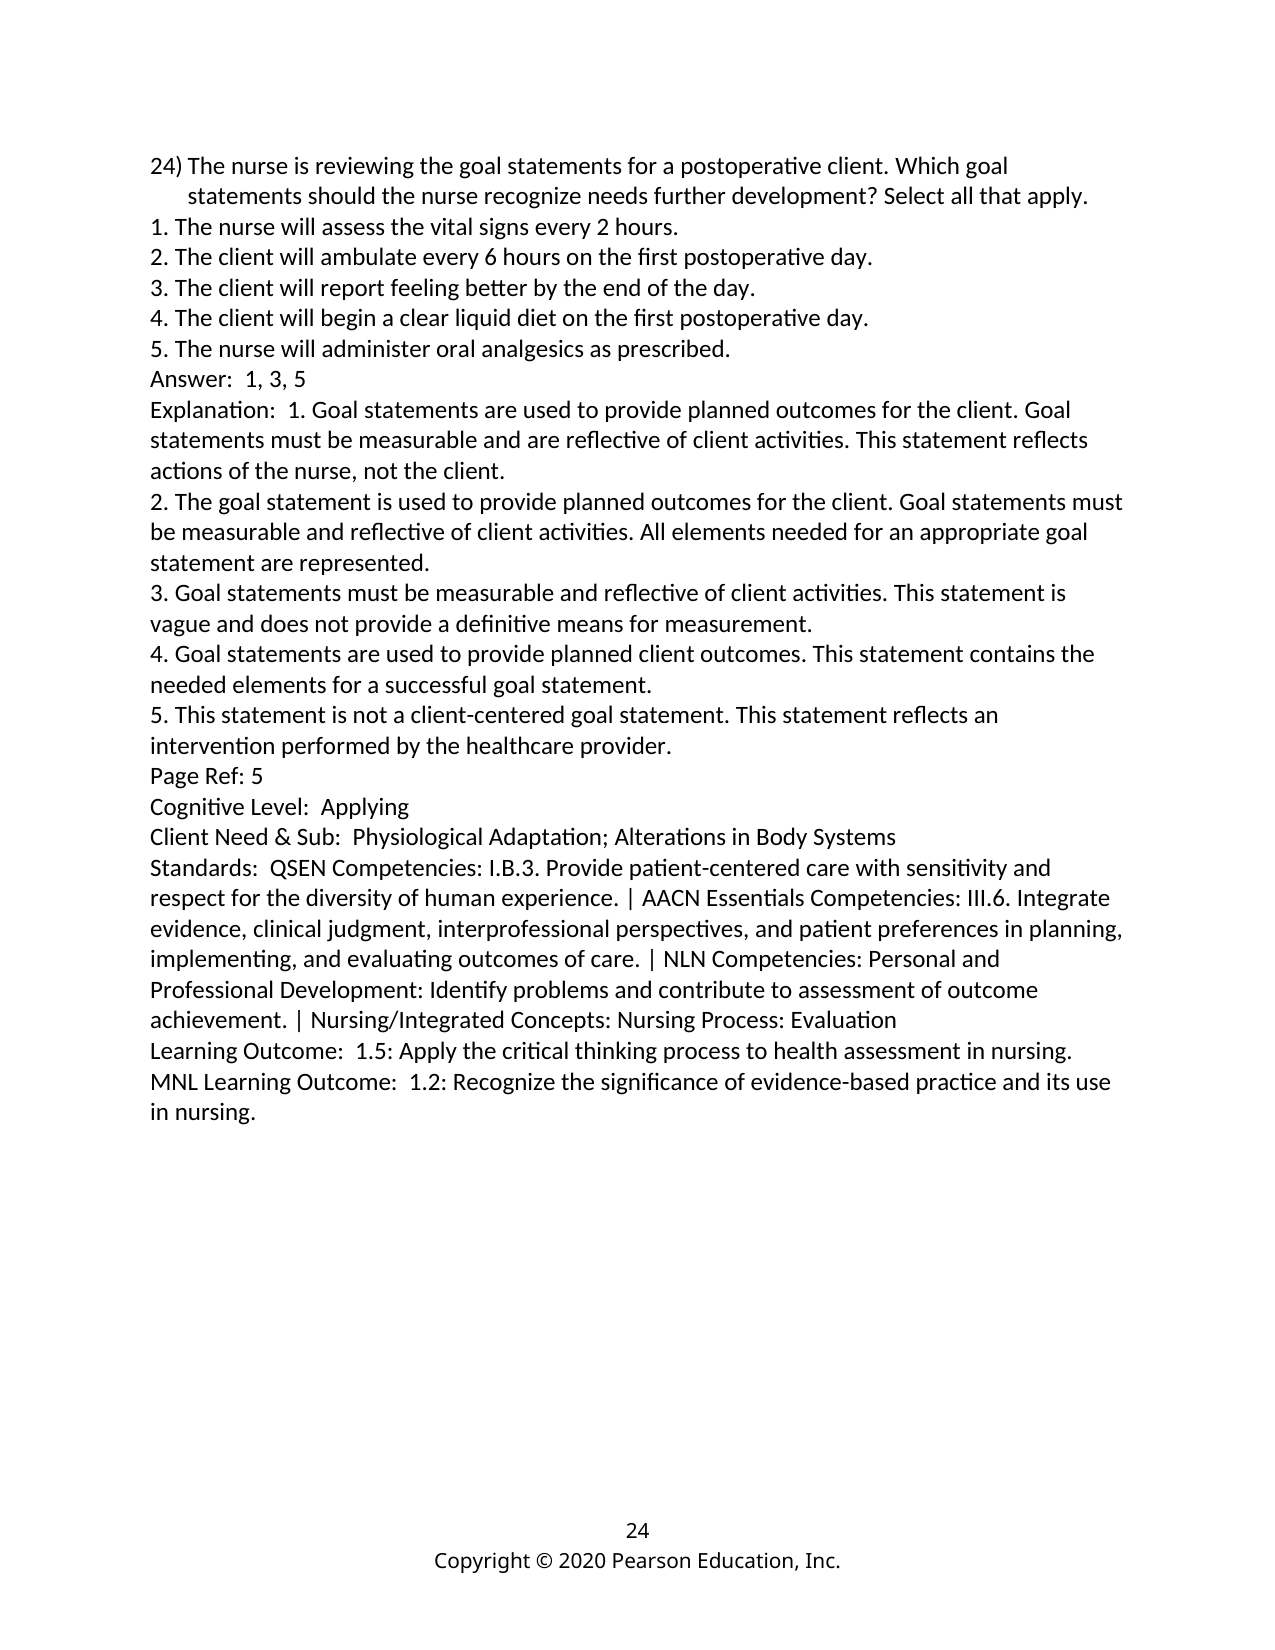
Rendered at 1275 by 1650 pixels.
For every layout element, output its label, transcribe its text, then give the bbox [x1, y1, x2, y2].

text Client Need & Sub: Physiological Adaptation; Alterations in Body Systems [150, 821, 1125, 852]
text 3. Goal statements must be measurable and reflective of client activities. This statement is vague and does not provide a definitive means for measurement. [150, 577, 1125, 638]
text Standards: QSEN Competencies: I.B.3. Provide patient-centered care with sensitivity and respect for the diversity of human experience. | AACN Essentials Competencies: III.6. Integrate evidence, clinical judgment, interprofessional perspectives, and patient preferences in planning, implementing, and evaluating outcomes of care. | NLN Competencies: Personal and Professional Development: Identify problems and contribute to assessment of outcome achievement. | Nursing/Integrated Concepts: Nursing Process: Evaluation [150, 852, 1125, 1035]
text Cognitive Level: Applying [150, 791, 1125, 821]
text 5. The nurse will administer oral analgesics as prescribed. [150, 333, 1125, 364]
text 4. The client will begin a clear liquid diet on the first postoperative day. [150, 303, 1125, 333]
text 5. This statement is not a client-centered goal statement. This statement reflects an intervention performed by the healthcare provider. [150, 699, 1125, 760]
text Learning Outcome: 1.5: Apply the critical thinking process to health assessment in nursing. [150, 1035, 1125, 1066]
text Page Ref: 5 [150, 760, 1125, 791]
text 2. The goal statement is used to provide planned outcomes for the client. Goal statements must be measurable and reflective of client activities. All elements needed for an appropriate goal statement are represented. [150, 486, 1125, 577]
text 4. Goal statements are used to provide planned client outcomes. This statement contains the needed elements for a successful goal statement. [150, 638, 1125, 699]
text MNL Learning Outcome: 1.2: Recognize the significance of evidence-based practice and its use in nursing. [150, 1066, 1125, 1127]
list The nurse is reviewing the goal statements for a postoperative client. Which goal statements should the nurse recognize needs further development? Select all that apply. [150, 150, 1125, 211]
text Answer: 1, 3, 5 [150, 364, 1125, 394]
text 3. The client will report feeling better by the end of the day. [150, 272, 1125, 303]
text 2. The client will ambulate every 6 hours on the first postoperative day. [150, 242, 1125, 272]
text 1. The nurse will assess the vital signs every 2 hours. [150, 211, 1125, 242]
text Explanation: 1. Goal statements are used to provide planned outcomes for the client. Goal statements must be measurable and are reflective of client activities. This statement reflects actions of the nurse, not the client. [150, 394, 1125, 486]
